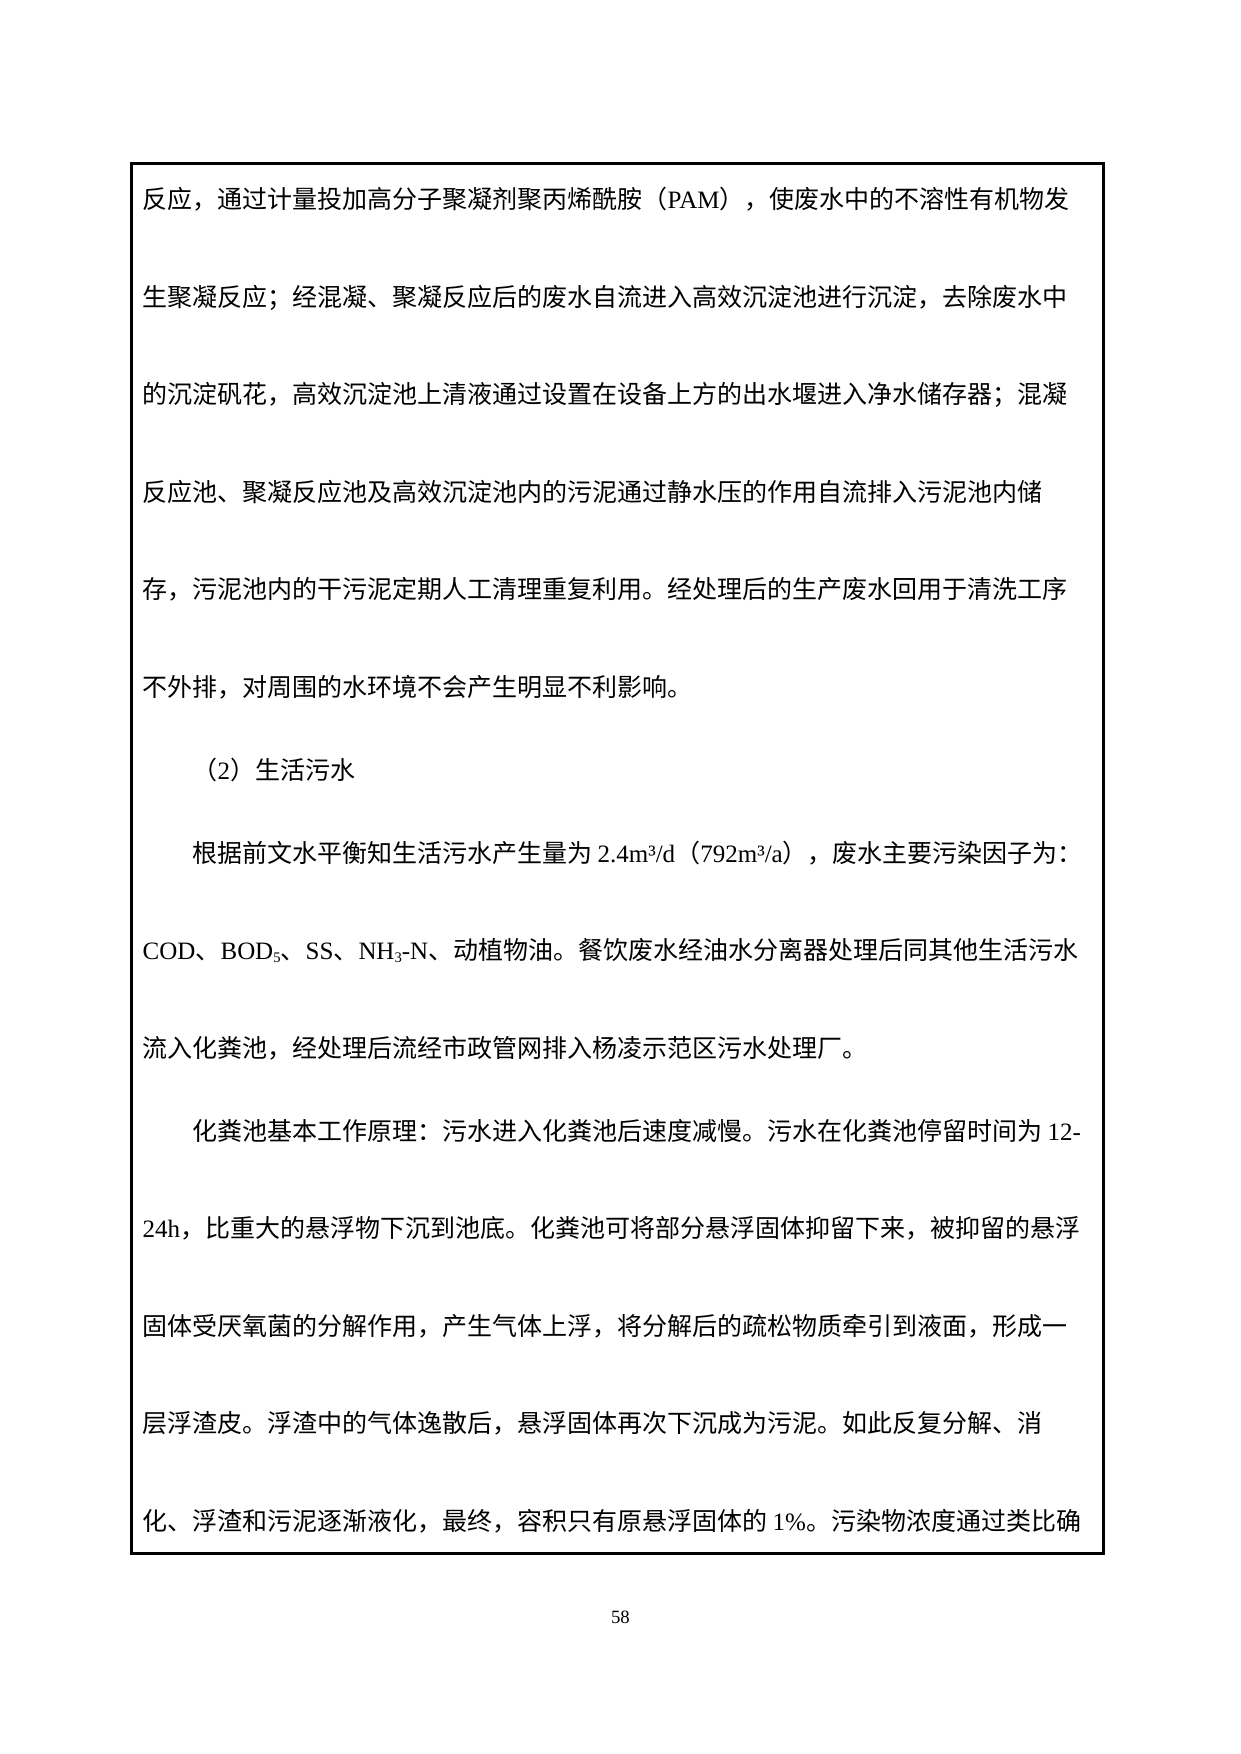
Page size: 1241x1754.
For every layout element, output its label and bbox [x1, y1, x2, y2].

table_header [133, 165, 1102, 1552]
